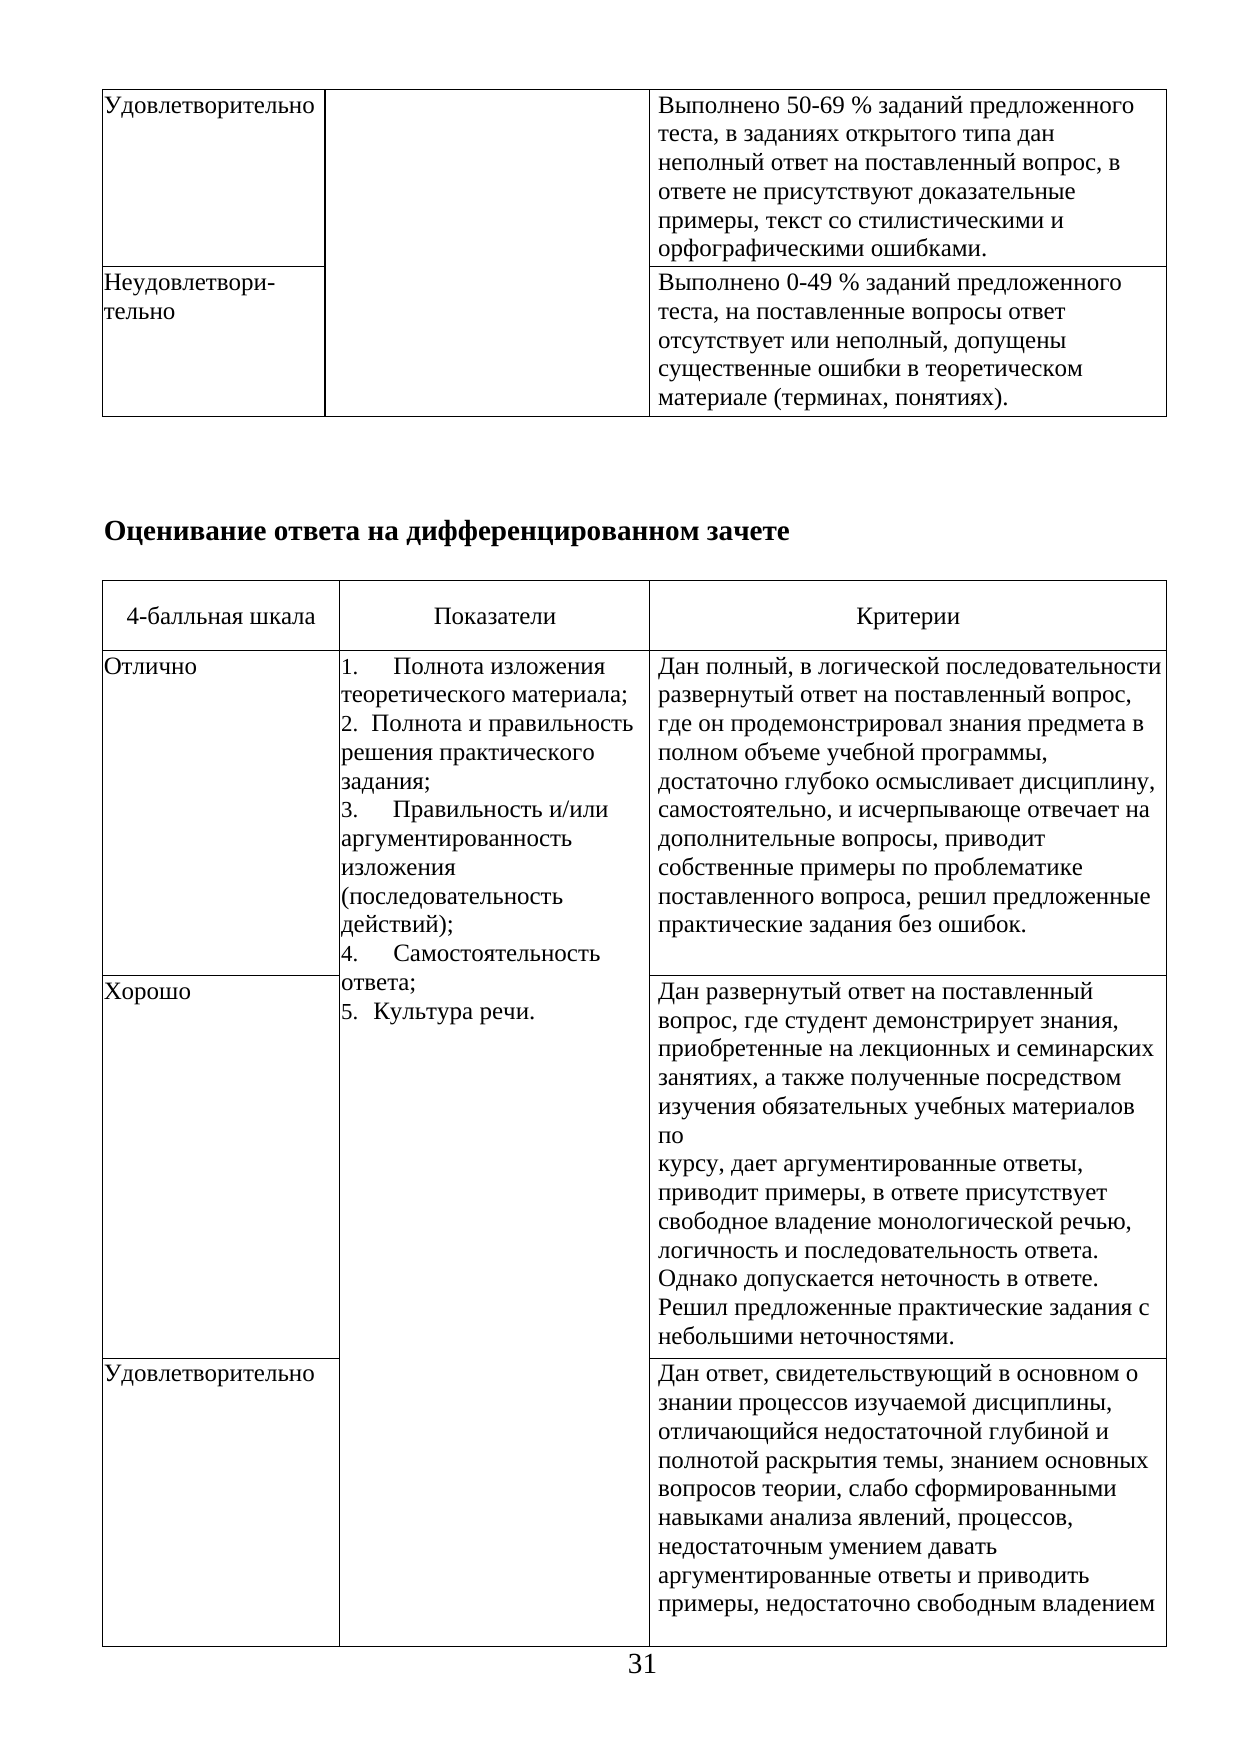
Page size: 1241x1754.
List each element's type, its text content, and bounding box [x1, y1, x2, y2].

table_header Показатели [340, 581, 649, 650]
table_cell Хорошо [103, 976, 339, 1357]
table_cell Дан полный, в логической последовательности развернутый ответ на поставленный вопрос, где он продемонстрировал знания предмета в полном объеме учебной программы, достаточно глубоко осмысливает дисциплину, самостоятельно, и исчерпывающе отвечает на дополнительные вопросы, приводит собственные примеры по проблематике поставленного вопроса, решил предложенные практические задания без ошибок. [650, 651, 1166, 975]
table_cell Отлично [103, 651, 339, 975]
table_cell Удовлетворительно [103, 90, 324, 266]
table_cell Выполнено 0-49 % заданий предложенного теста, на поставленные вопросы ответ отсутствует или неполный, допущены существенные ошибки в теоретическом материале (терминах, понятиях). [650, 267, 1166, 416]
table_header 4-балльная шкала [103, 581, 339, 650]
table_cell Удовлетворительно [103, 1359, 339, 1646]
table_header Критерии [650, 581, 1166, 650]
table_cell Дан развернутый ответ на поставленный вопрос, где студент демонстрирует знания, приобретенные на лекционных и семинарских занятиях, а также полученные посредством изучения обязательных учебных материалов по курсу, дает аргументированные ответы, приводит примеры, в ответе присутствует свободное владение монологической речью, логичность и последовательность ответа. Однако допускается неточность в ответе. Решил предложенные практические задания с небольшими неточностями. [650, 976, 1166, 1357]
table_cell Неудовлетворительно [103, 267, 324, 416]
table_cell Полнота изложения теоретического материала; Полнота и правильность решения практического задания; Правильность и/или аргументированность изложения (последовательность действий); Самостоятельность ответа; Культура речи. [340, 651, 649, 1646]
table_cell Выполнено 50-69 % заданий предложенного теста, в заданиях открытого типа дан неполный ответ на поставленный вопрос, в ответе не присутствуют доказательные примеры, текст со стилистическими и орфографическими ошибками. [650, 90, 1166, 266]
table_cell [650, 1359, 1166, 1646]
text Оценивание ответа на дифференцированном зачете [103, 513, 1181, 547]
